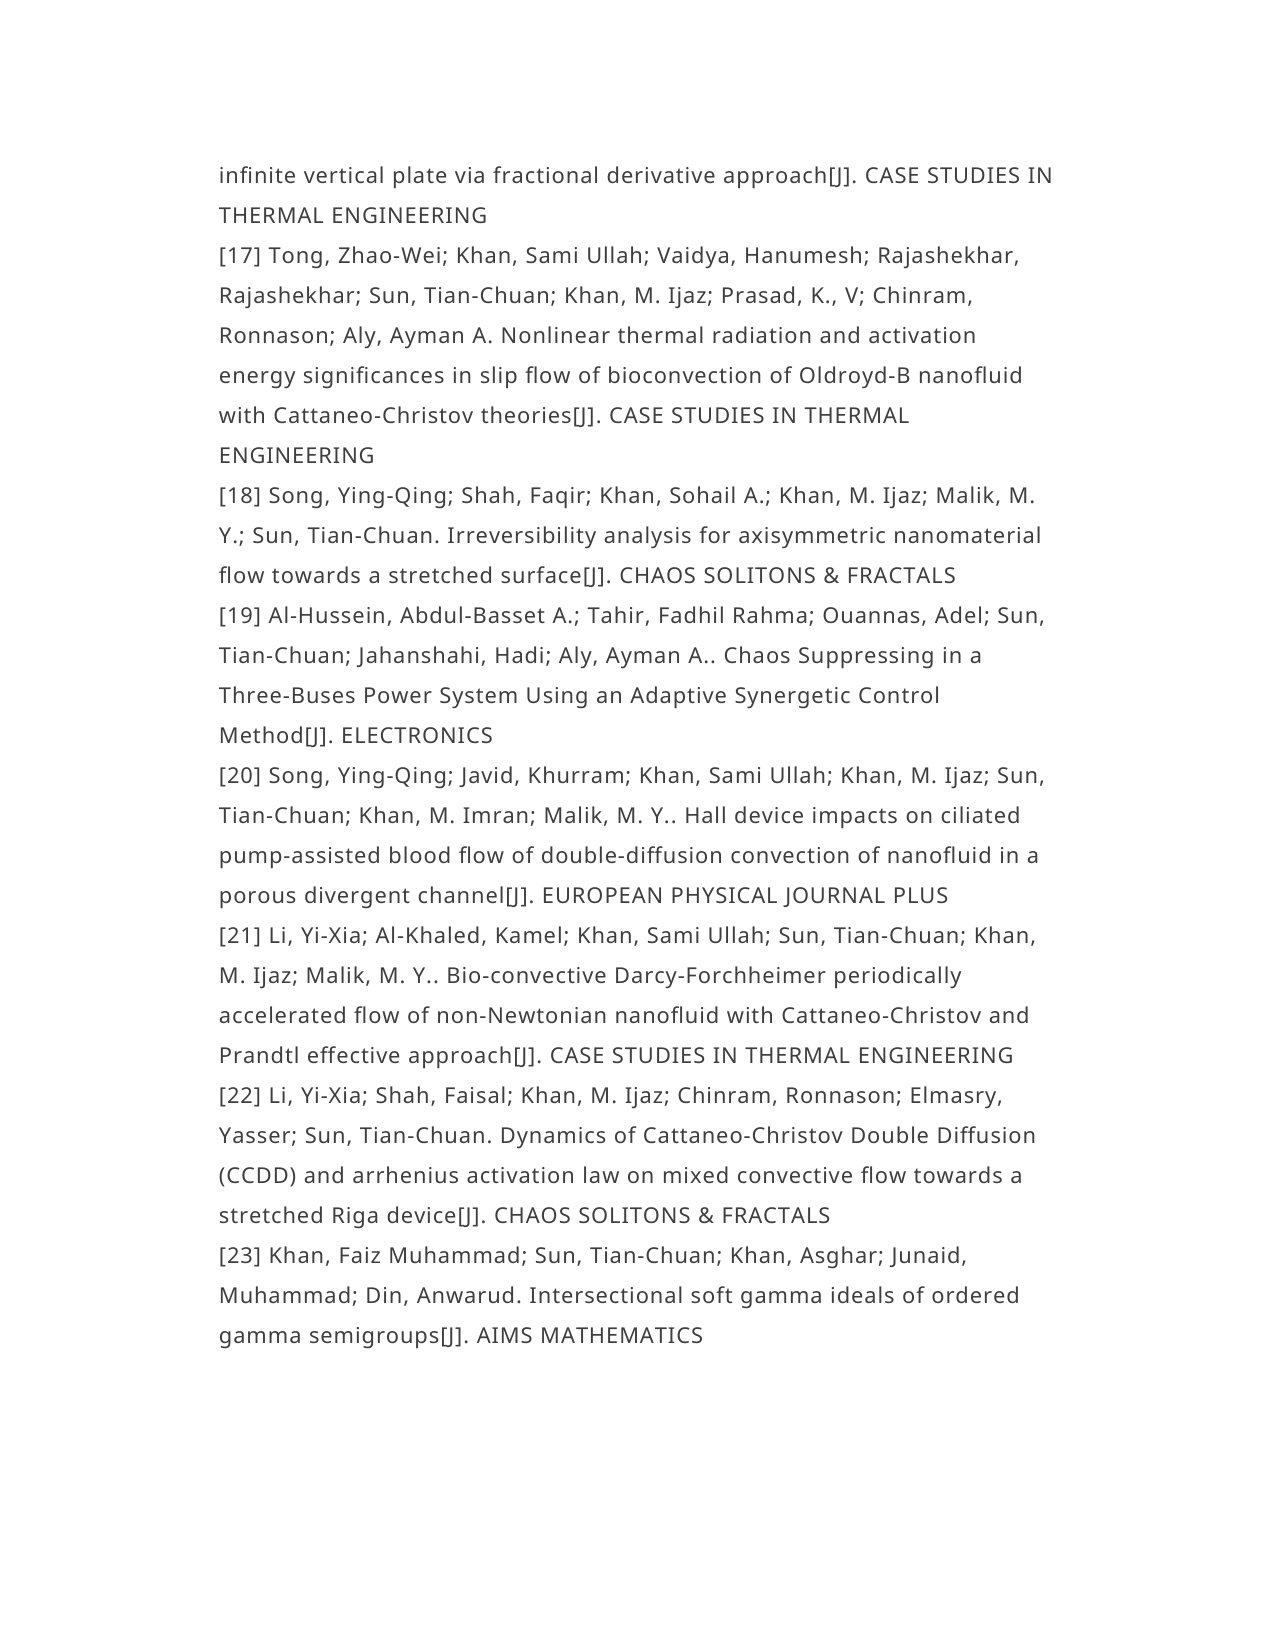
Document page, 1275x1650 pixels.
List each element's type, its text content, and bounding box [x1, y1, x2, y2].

text [21] Li, Yi-Xia; Al-Khaled, Kamel; Khan, Sami Ullah; Sun, Tian-Chuan; Khan, M. Ijaz; Malik, M. Y.. Bio-convective Darcy-Forchheimer periodically accelerated flow of non-Newtonian nanofluid with Cattaneo-Christov and Prandtl effective approach[J]. CASE STUDIES IN THERMAL ENGINEERING [219, 910, 1056, 1070]
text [219, 150, 1056, 230]
text [23] Khan, Faiz Muhammad; Sun, Tian-Chuan; Khan, Asghar; Junaid, Muhammad; Din, Anwarud. Intersectional soft gamma ideals of ordered gamma semigroups[J]. AIMS MATHEMATICS [219, 1230, 1056, 1350]
text [20] Song, Ying-Qing; Javid, Khurram; Khan, Sami Ullah; Khan, M. Ijaz; Sun, Tian-Chuan; Khan, M. Imran; Malik, M. Y.. Hall device impacts on ciliated pump-assisted blood flow of double-diffusion convection of nanofluid in a porous divergent channel[J]. EUROPEAN PHYSICAL JOURNAL PLUS [219, 750, 1056, 910]
text [22] Li, Yi-Xia; Shah, Faisal; Khan, M. Ijaz; Chinram, Ronnason; Elmasry, Yasser; Sun, Tian-Chuan. Dynamics of Cattaneo-Christov Double Diffusion (CCDD) and arrhenius activation law on mixed convective flow towards a stretched Riga device[J]. CHAOS SOLITONS & FRACTALS [219, 1070, 1056, 1230]
text [17] Tong, Zhao-Wei; Khan, Sami Ullah; Vaidya, Hanumesh; Rajashekhar, Rajashekhar; Sun, Tian-Chuan; Khan, M. Ijaz; Prasad, K., V; Chinram, Ronnason; Aly, Ayman A. Nonlinear thermal radiation and activation energy significances in slip flow of bioconvection of Oldroyd-B nanofluid with Cattaneo-Christov theories[J]. CASE STUDIES IN THERMAL ENGINEERING [219, 230, 1056, 470]
text [19] Al-Hussein, Abdul-Basset A.; Tahir, Fadhil Rahma; Ouannas, Adel; Sun, Tian-Chuan; Jahanshahi, Hadi; Aly, Ayman A.. Chaos Suppressing in a Three-Buses Power System Using an Adaptive Synergetic Control Method[J]. ELECTRONICS [219, 590, 1056, 750]
text [18] Song, Ying-Qing; Shah, Faqir; Khan, Sohail A.; Khan, M. Ijaz; Malik, M. Y.; Sun, Tian-Chuan. Irreversibility analysis for axisymmetric nanomaterial flow towards a stretched surface[J]. CHAOS SOLITONS & FRACTALS [219, 470, 1056, 590]
